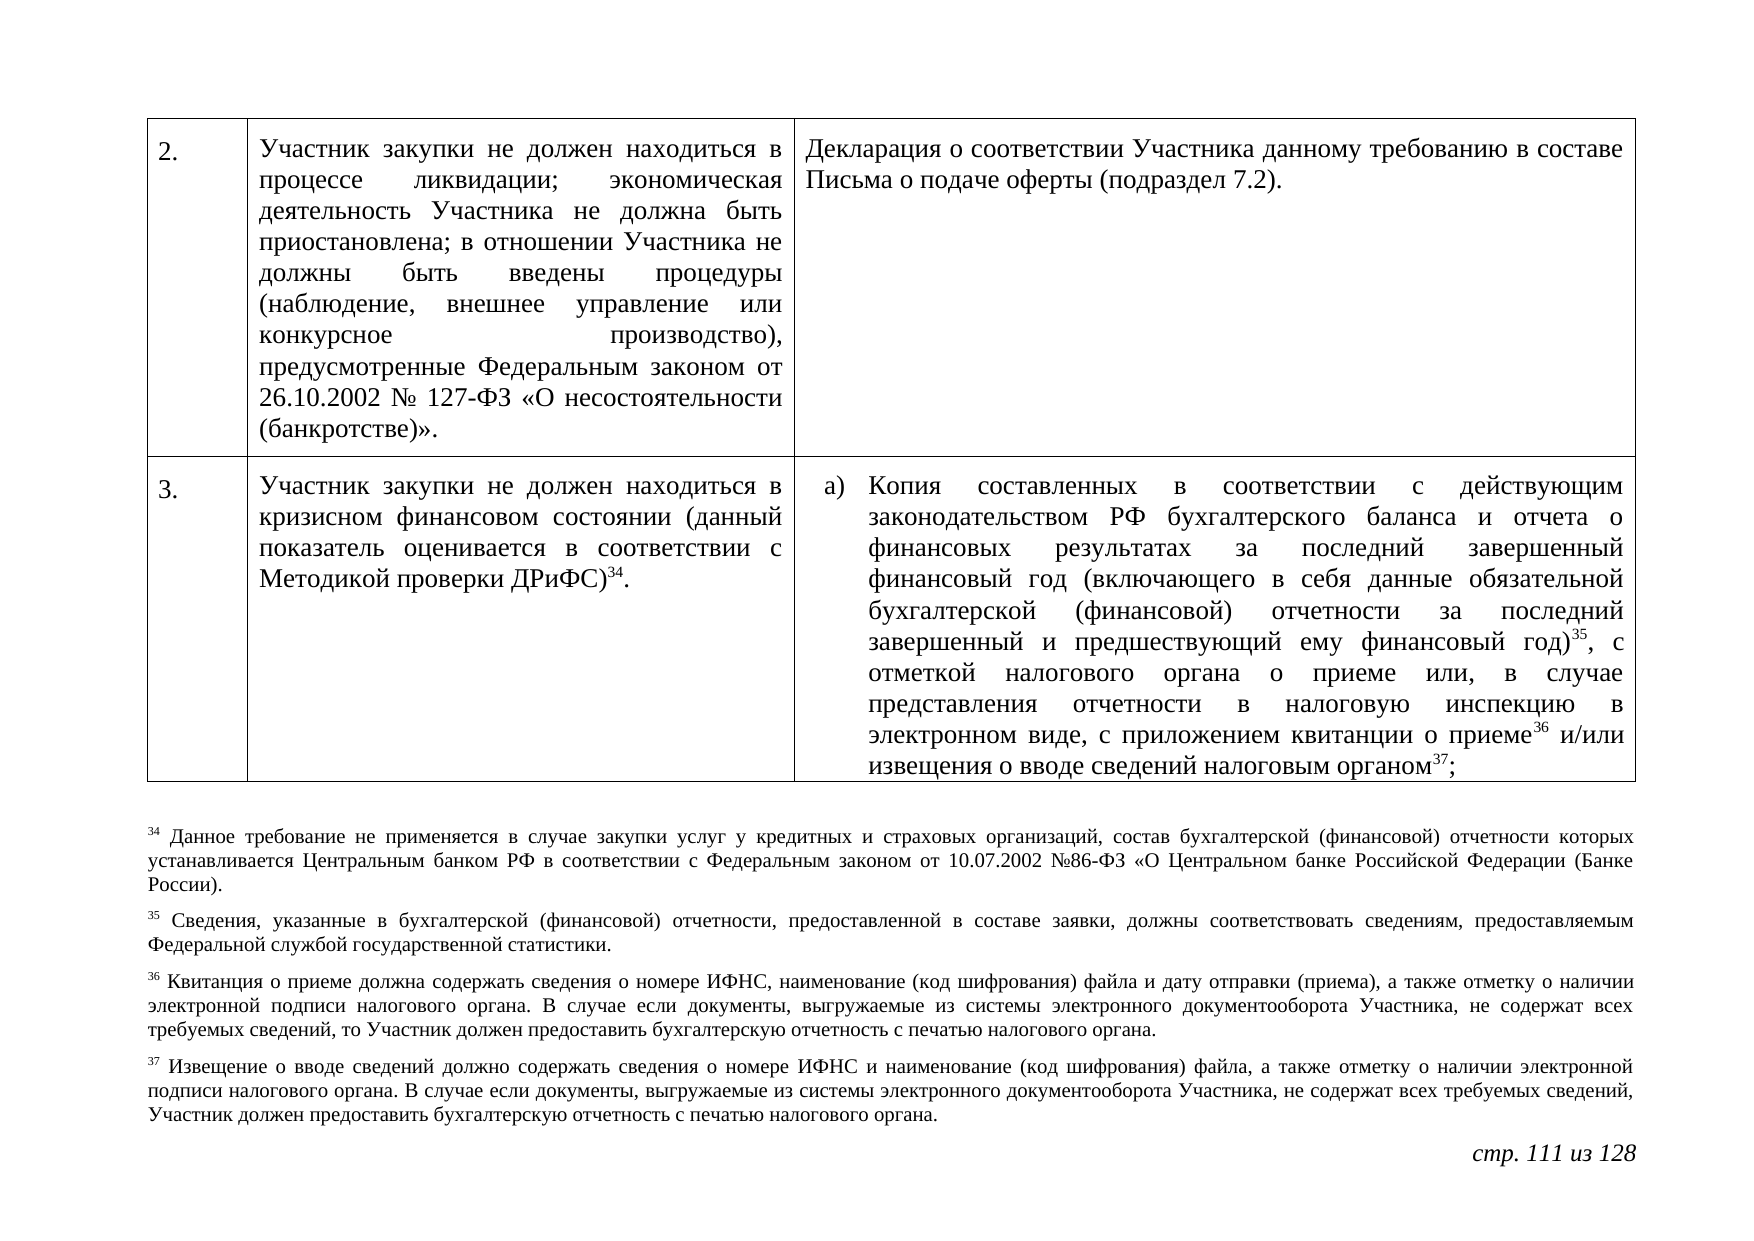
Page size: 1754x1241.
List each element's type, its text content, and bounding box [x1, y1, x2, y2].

table_cell Участник закупки не должен находиться в процессе ликвидации; экономическая деятельность Участника не должна быть приостановлена; в отношении Участника не должны быть введены процедуры (наблюдение, внешнее управление или конкурсное производство), предусмотренные Федеральным законом от 26.10.2002 № 127-ФЗ «О несостоятельности (банкротстве)». [248, 119, 794, 456]
table_cell [148, 119, 247, 456]
table_cell Копия составленных в соответствии с действующим законодательством РФ бухгалтерского баланса и отчета о финансовых результатах за последний завершенный финансовый год (включающего в себя данные обязательной бухгалтерской (финансовой) отчетности за последний завершенный и предшествующий ему финансовый год), с отметкой налогового органа о приеме или, в случае представления отчетности в налоговую инспекцию в электронном виде, с приложением квитанции о приеме и/или извещения о вводе сведений налоговым органом; Бухгалтерский баланс и отчет о финансовых результатах должны содержать следующие показатели: Основные средства, итого по разделу I, Дебиторская задолженность, Финансовые вложения (за исключением денежных эквивалентов), Денежные средства и денежные эквиваленты, Валюта баланса (актив), Капитал и резервы, Нераспределенная прибыль (непокрытый убыток), в т.ч. промежуточные дивиденды, Итого по разделу III, Долгосрочные заемные средства, Итого по разделу IV, Краткосрочные заемные средства, Кредиторская задолженность, Итого по разделу V, Валюта баланса (пассив), Выручка, Проценты к уплате, Прибыль (убыток) до налогообложения. В случае если Участник предоставляет в налоговые органы упрощенную бухгалтерскую (финансовую) отчетность, ему необходимо предоставить в составе заявки копию данной отчетности с отметкой налогового органа о приеме или, в случае представления отчетности в налоговую инспекцию в электронном виде, с приложением квитанции о приеме и/или извещения о вводе сведений налоговым органом, а также дополнительно сведения о размере всех требуемых показателей по установленной в настоящей Документации о закупке форме (подраздел 7.8) по данным отчетных периодов, содержащихся в предоставленной упрощенной бухгалтерской (финансовой) отчетности. Иные участники закупки (индивидуальные предприниматели и иностранные лица), имеющие право не вести бухгалтерский учет в соответствии с п.2 ст.6 Федерального закона от 06.12.2011 №402-ФЗ «О бухгалтерском учете», предоставляют данные за последний завершенный и предшествующий ему финансовый год по установленной в Документации о закупке форме — Данные бухгалтерской (финансовой) отчетности (форма 8) (подраздел 7.8), заверенные подписями индивидуального предпринимателя / руководителя и главного бухгалтера, а также печатью Участника (при наличии таковой). Вновь зарегистрированные участники, на момент подачи заявки не предоставлявшие в соответствии с действующим законодательством РФ в налоговые органы бухгалтерскую (финансовую) отчетность за завершенный финансовый год, предоставляют заверенную подписями руководителя и главного бухгалтера, а также печатью Участника (при наличии таковой) копию составленной в соответствии с требованиями действующего законодательства РФ промежуточной бухгалтерской (финансовой) отчетности (за последний завершенный квартал), содержащую все вышеперечисленные показатели, либо данные по установленной в Документации о закупке форме — Данные бухгалтерской (финансовой) отчетности (форма 8) (подраздел 7.8). [795, 457, 1635, 781]
table_cell Декларация о соответствии Участника данному требованию в составе Письма о подаче оферты (подраздел 7.2). [795, 119, 1635, 456]
table_cell Участник закупки не должен находиться в кризисном финансовом состоянии (данный показатель оценивается в соответствии с Методикой проверки ДРиФС). [248, 457, 794, 781]
table_cell [148, 457, 247, 781]
